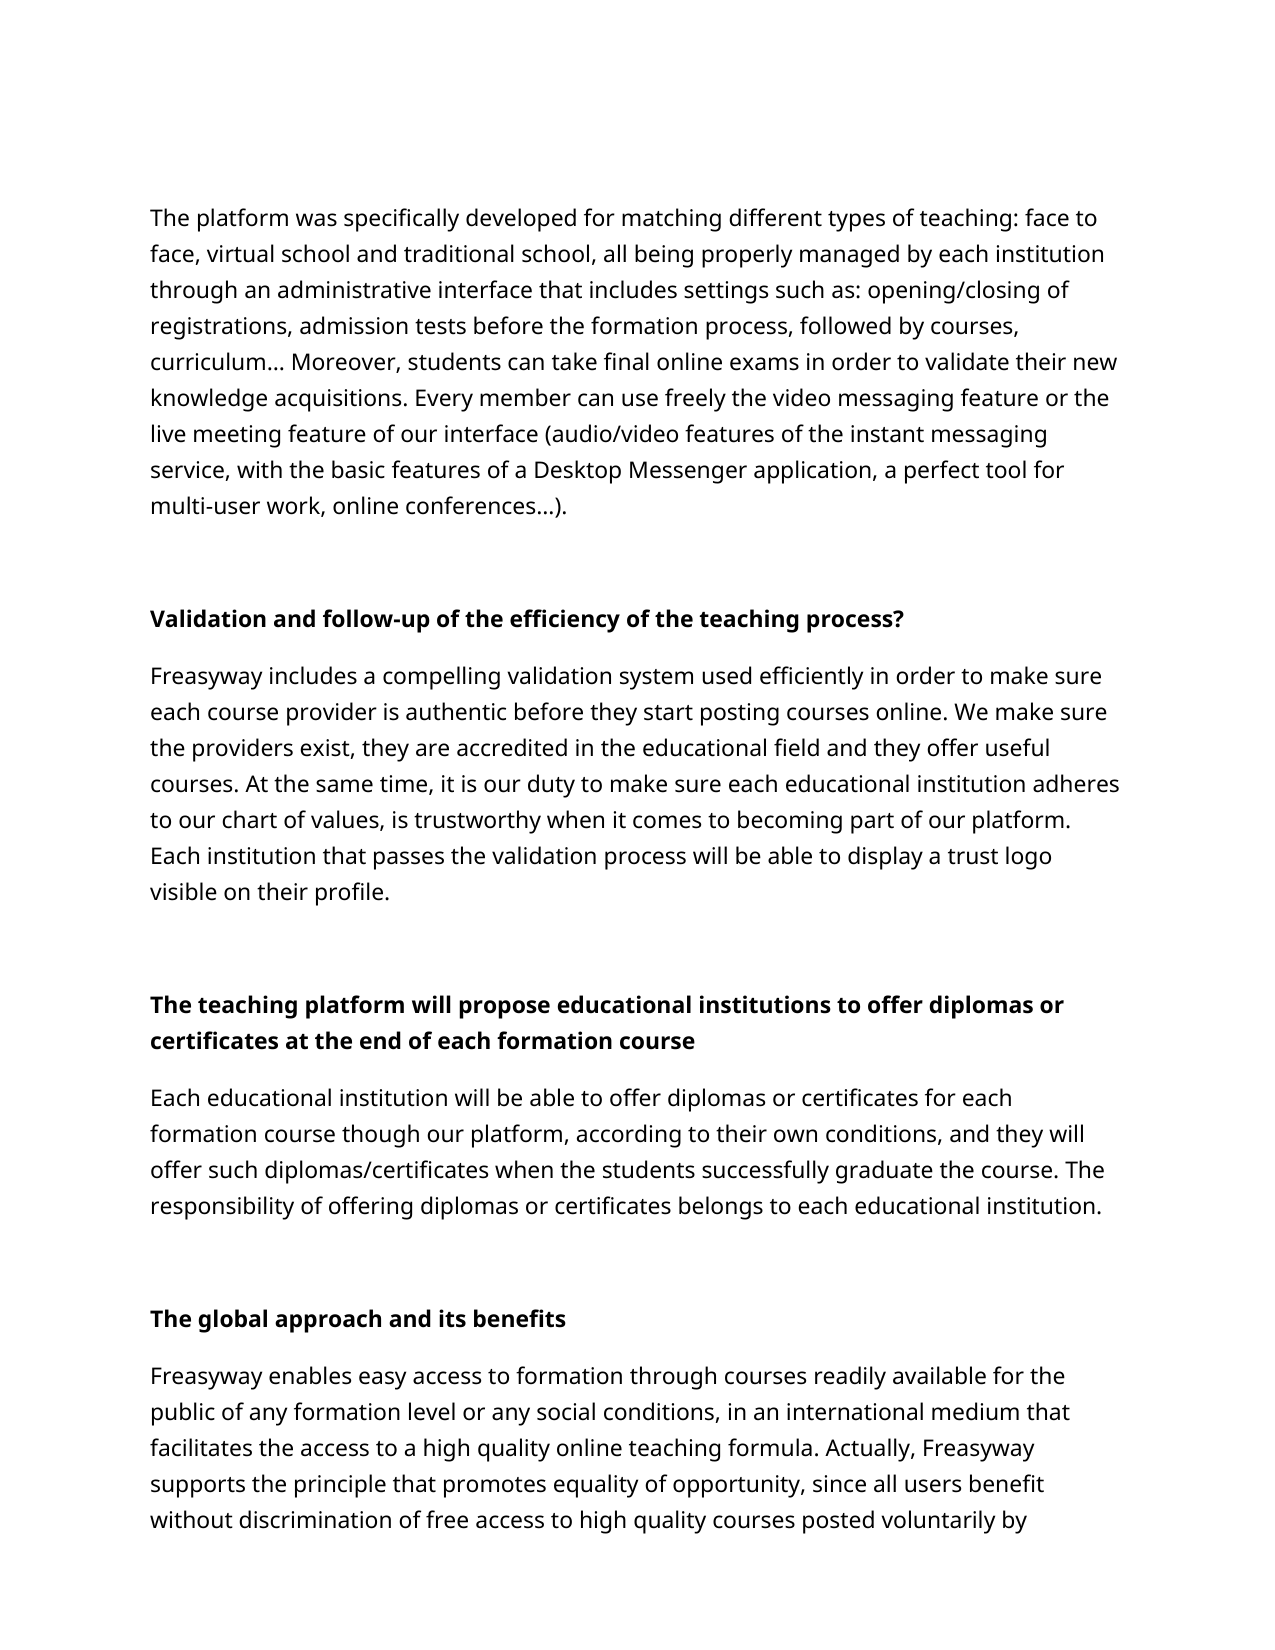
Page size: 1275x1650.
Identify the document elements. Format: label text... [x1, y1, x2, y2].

text Validation and follow-up of the efficiency of the teaching process? [150, 603, 1125, 634]
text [150, 1360, 1125, 1535]
text Each educational institution will be able to offer diplomas or certificates for each formation course though our platform, according to their own conditions, and they will offer such diplomas/certificates when the students successfully graduate the course. The responsibility of offering diplomas or certificates belongs to each educational institution. [150, 1082, 1125, 1221]
text The global approach and its benefits [150, 1303, 1125, 1334]
text Freasyway includes a compelling validation system used efficiently in order to make sure each course provider is authentic before they start posting courses online. We make sure the providers exist, they are accredited in the educational field and they offer useful courses. At the same time, it is our duty to make sure each educational institution adheres to our chart of values, is trustworthy when it comes to becoming part of our platform. Each institution that passes the validation process will be able to display a trust logo visible on their profile. [150, 660, 1125, 907]
text The platform was specifically developed for matching different types of teaching: face to face, virtual school and traditional school, all being properly managed by each institution through an administrative interface that includes settings such as: opening/closing of registrations, admission tests before the formation process, followed by courses, curriculum… Moreover, students can take final online exams in order to validate their new knowledge acquisitions. Every member can use freely the video messaging feature or the live meeting feature of our interface (audio/video features of the instant messaging service, with the basic features of a Desktop Messenger application, a perfect tool for multi-user work, online conferences…). [150, 202, 1125, 521]
text The teaching platform will propose educational institutions to offer diplomas or certificates at the end of each formation course [150, 989, 1125, 1056]
